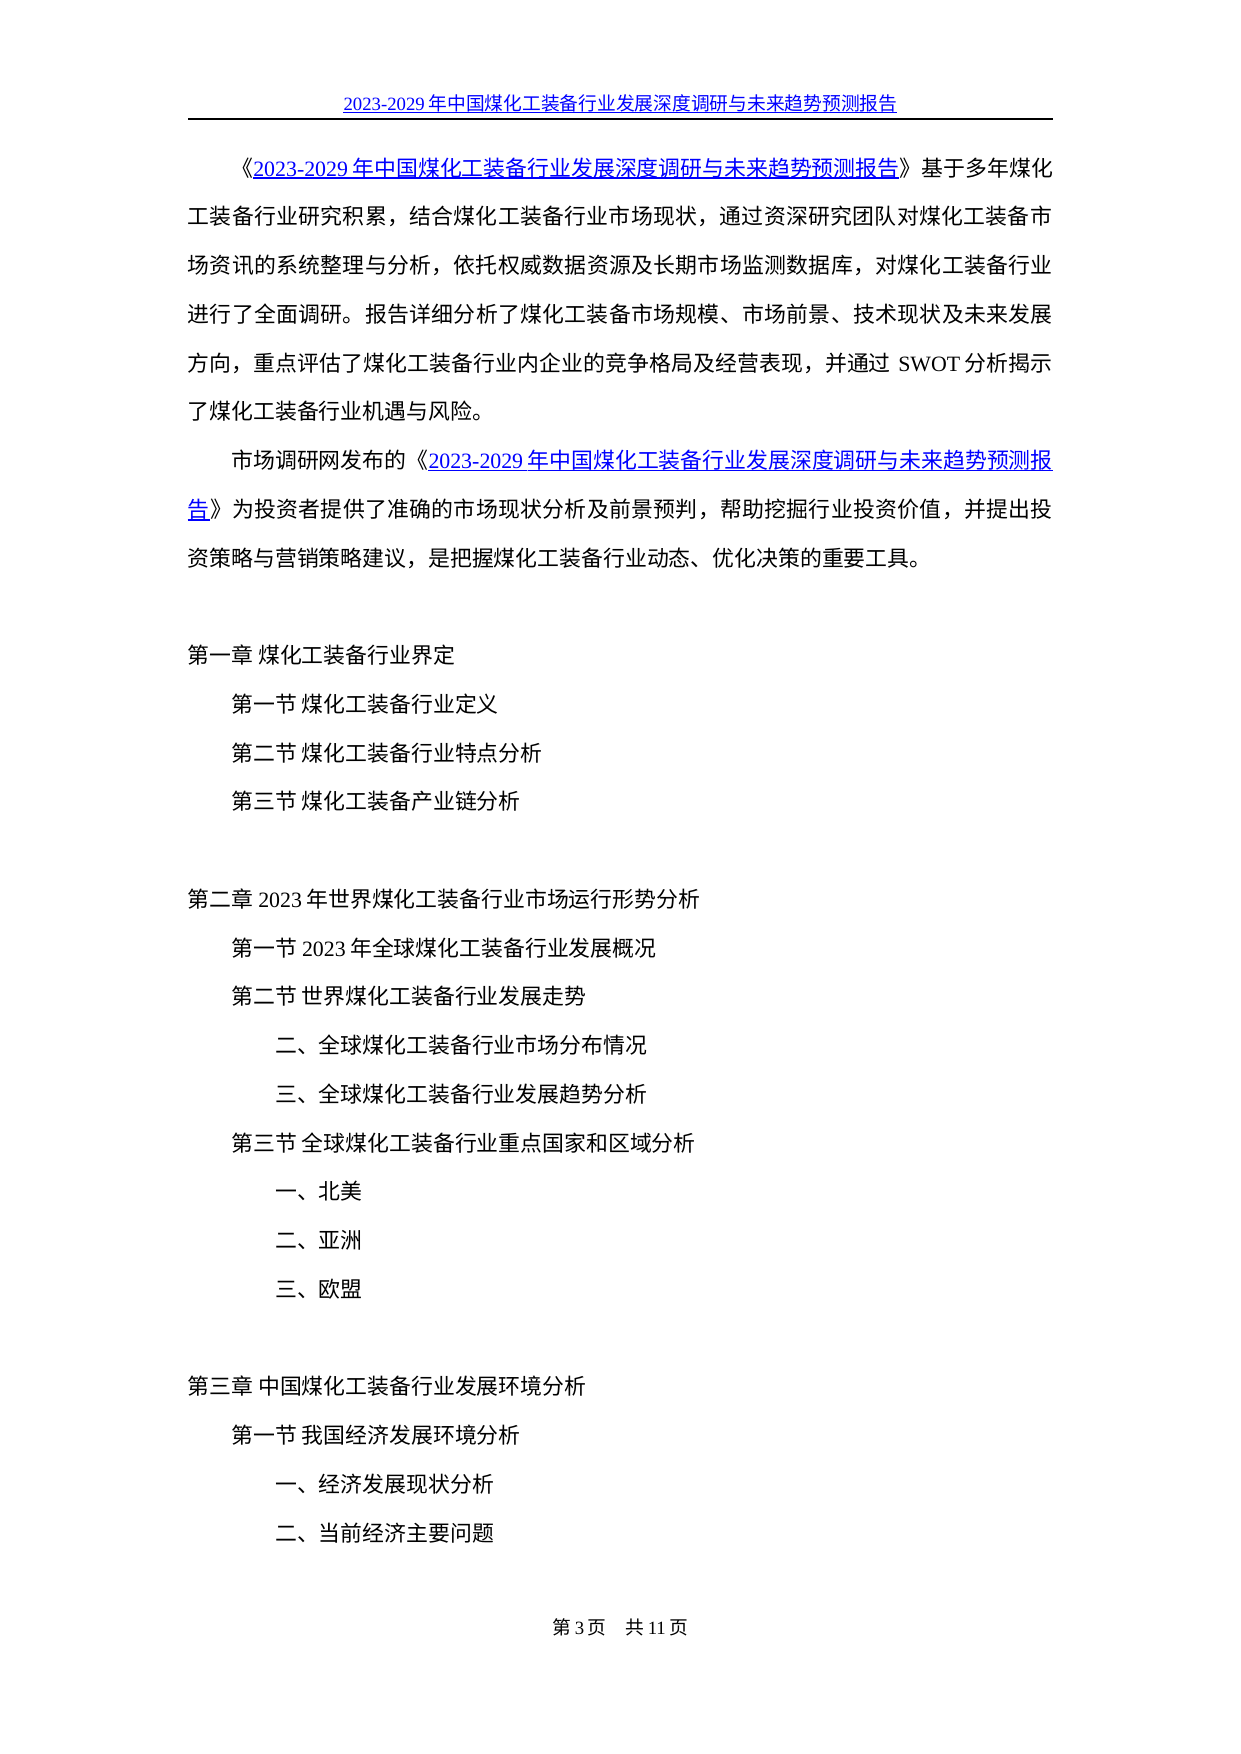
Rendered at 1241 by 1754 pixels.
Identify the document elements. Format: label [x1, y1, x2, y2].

text [187, 150, 1053, 1548]
